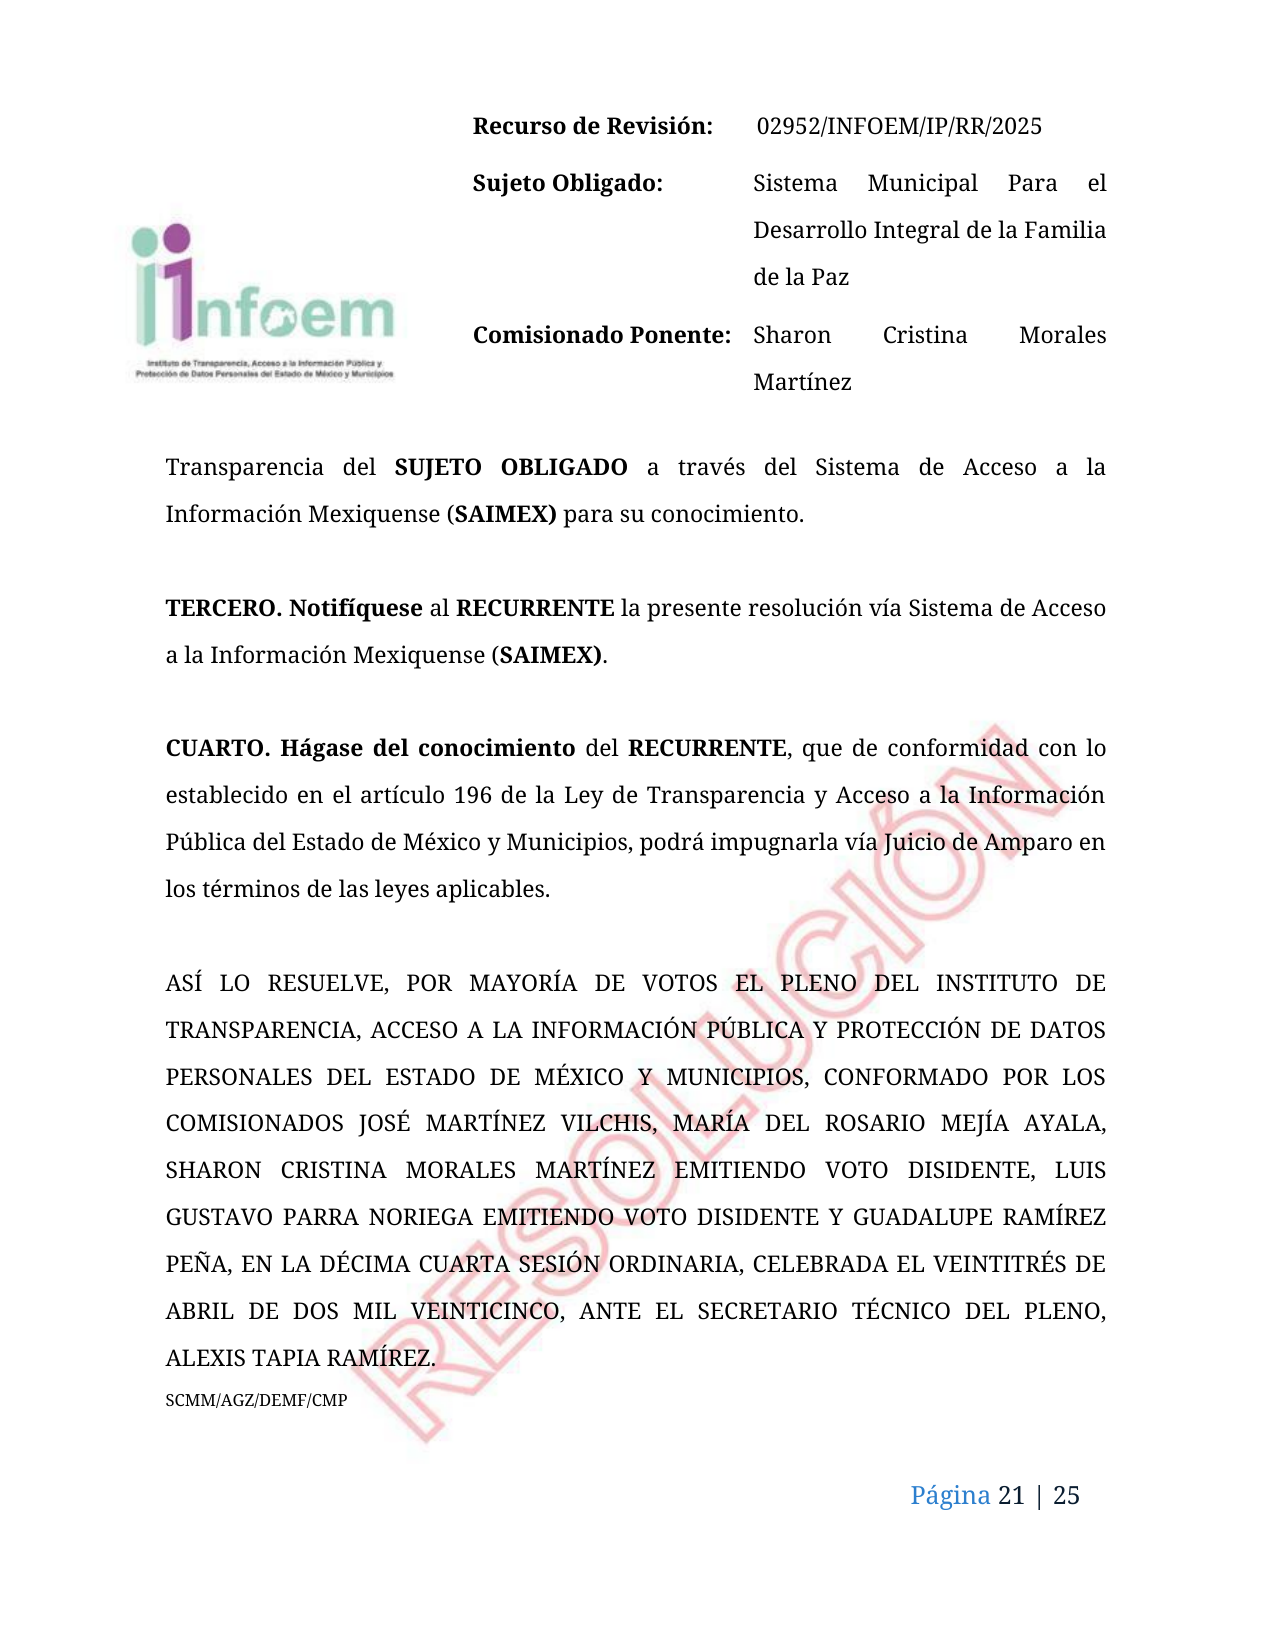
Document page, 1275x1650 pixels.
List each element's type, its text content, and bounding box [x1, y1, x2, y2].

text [165, 451, 1107, 529]
picture [2, 158, 1275, 1650]
text CUARTO. Hágase del conocimiento del RECURRENTE, que de conformidad con lo establecido en el artículo 196 de la Ley de Transparencia y Acceso a la Información Pública del Estado de México y Municipios, podrá impugnarla vía Juicio de Amparo en los términos de las leyes aplicables. [165, 732, 1107, 904]
text SCMM/AGZ/DEMF/CMP [165, 1389, 1117, 1411]
text ASÍ LO RESUELVE, POR MAYORÍA DE VOTOS EL PLENO DEL INSTITUTO DE TRANSPARENCIA, ACCESO A LA INFORMACIÓN PÚBLICA Y PROTECCIÓN DE DATOS PERSONALES DEL ESTADO DE MÉXICO Y MUNICIPIOS, CONFORMADO POR LOS COMISIONADOS JOSÉ MARTÍNEZ VILCHIS, MARÍA DEL ROSARIO MEJÍA AYALA, SHARON CRISTINA MORALES MARTÍNEZ EMITIENDO VOTO DISIDENTE, LUIS GUSTAVO PARRA NORIEGA EMITIENDO VOTO DISIDENTE Y GUADALUPE RAMÍREZ PEÑA, EN LA DÉCIMA CUARTA SESIÓN ORDINARIA, CELEBRADA EL VEINTITRÉS DE ABRIL DE DOS MIL VEINTICINCO, ANTE EL SECRETARIO TÉCNICO DEL PLENO, ALEXIS TAPIA RAMÍREZ. [165, 967, 1107, 1373]
text TERCERO. Notifíquese al RECURRENTE la presente resolución vía Sistema de Acceso a la Información Mexiquense (SAIMEX). [165, 592, 1107, 670]
